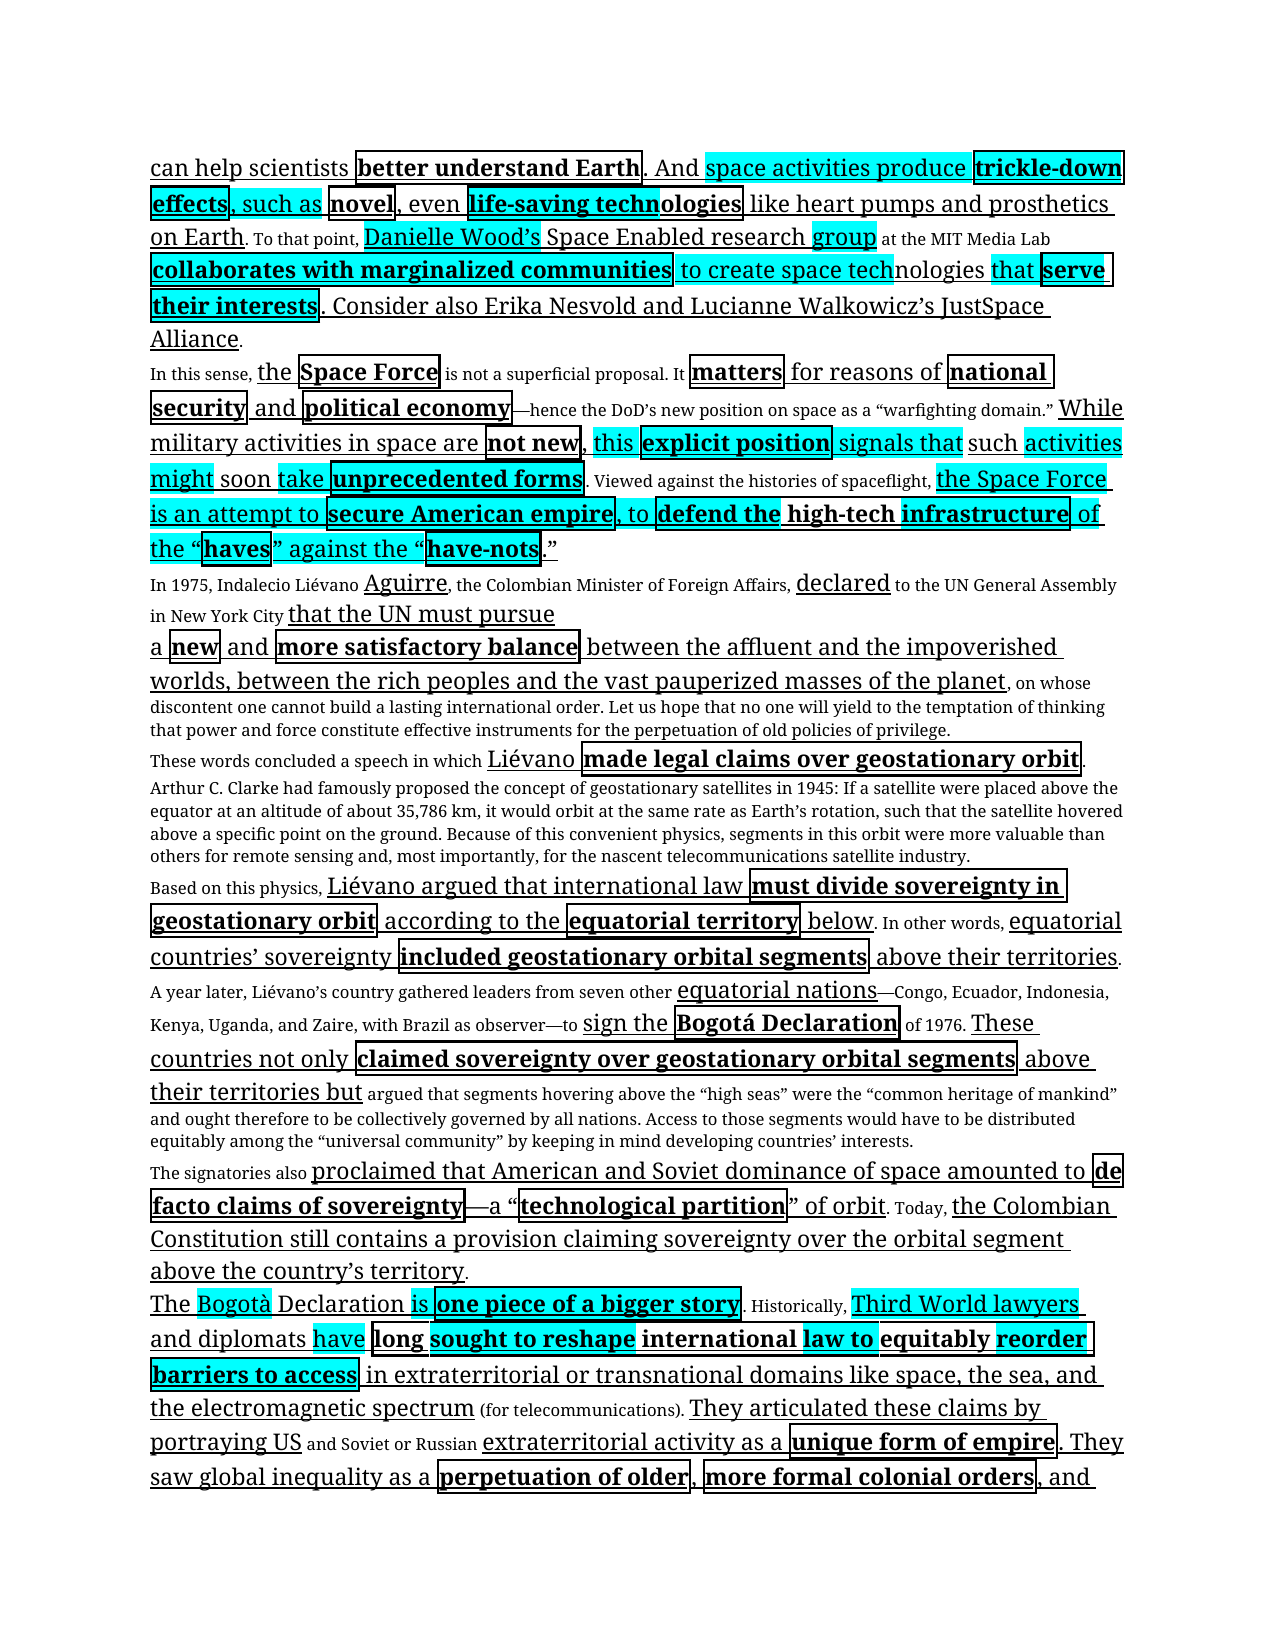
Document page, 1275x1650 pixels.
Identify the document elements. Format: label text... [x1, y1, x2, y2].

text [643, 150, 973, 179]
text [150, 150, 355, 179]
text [150, 1286, 1125, 1494]
text The signatories also proclaimed that American and Soviet dominance of space amounted to de facto claims of sovereignty—a “technological partition” of orbit. Today, the Colombian Constitution still contains a provision claiming sovereignty over the orbital segment above the country’s territory. [150, 1152, 1125, 1286]
text These words concluded a speech in which Liévano made legal claims over geostationary orbit. Arthur C. Clarke had famously proposed the concept of geostationary satellites in 1945: If a satellite were placed above the equator at an altitude of about 35,786 km, it would orbit at the same rate as Earth’s rotation, such that the satellite hovered above a specific point on the ground. Because of this convenient physics, segments in this orbit were more valuable than others for remote sensing and, most importantly, for the nascent telecommunications satellite industry. [150, 741, 1125, 867]
text a new and more satisfactory balance between the affluent and the impoverished worlds, between the rich peoples and the vast pauperized masses of the planet, on whose discontent one cannot build a lasting international order. Let us hope that no one will yield to the temptation of thinking that power and force constitute effective instruments for the perpetuation of old policies of privilege. [150, 629, 1125, 741]
text Based on this physics, Liévano argued that international law must divide sovereignty in geostationary orbit according to the equatorial territory below. In other words, equatorial countries’ sovereignty included geostationary orbital segments above their territories. [801, 867, 1125, 974]
text In this sense, the Space Force is not a superficial proposal. It matters for reasons of national security and political economy—hence the DoD’s new position on space as a “warfighting domain.” While military activities in space are not new, this explicit position signals that such activities might soon take unprecedented forms. Viewed against the histories of spaceflight, the Space Force is an attempt to secure American empire, to defend the high-tech infrastructure of the “haves” against the “have-nots.” [150, 354, 1125, 567]
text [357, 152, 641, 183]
text A year later, Liévano’s country gathered leaders from seven other equatorial nations—Congo, Ecuador, Indonesia, Kenya, Uganda, and Zaire, with Brazil as observer—to sign the Bogotá Declaration of 1976. These countries not only claimed sovereignty over geostationary orbital segments above their territories but argued that segments hovering above the “high seas” were the “common heritage of mankind” and ought therefore to be collectively governed by all nations. Access to those segments would have to be distributed equitably among the “universal community” by keeping in mind developing countries’ interests. [150, 974, 1125, 1152]
text Based on this physics, Liévano argued that international law must divide sovereignty in geostationary orbit according to the equatorial territory below. In other words, equatorial countries’ sovereignty included geostationary orbital segments above their territories. [150, 867, 1067, 931]
text In 1975, Indalecio Liévano Aguirre, the Colombian Minister of Foreign Affairs, declared to the UN General Assembly in New York City that the UN must pursue [150, 567, 1125, 629]
